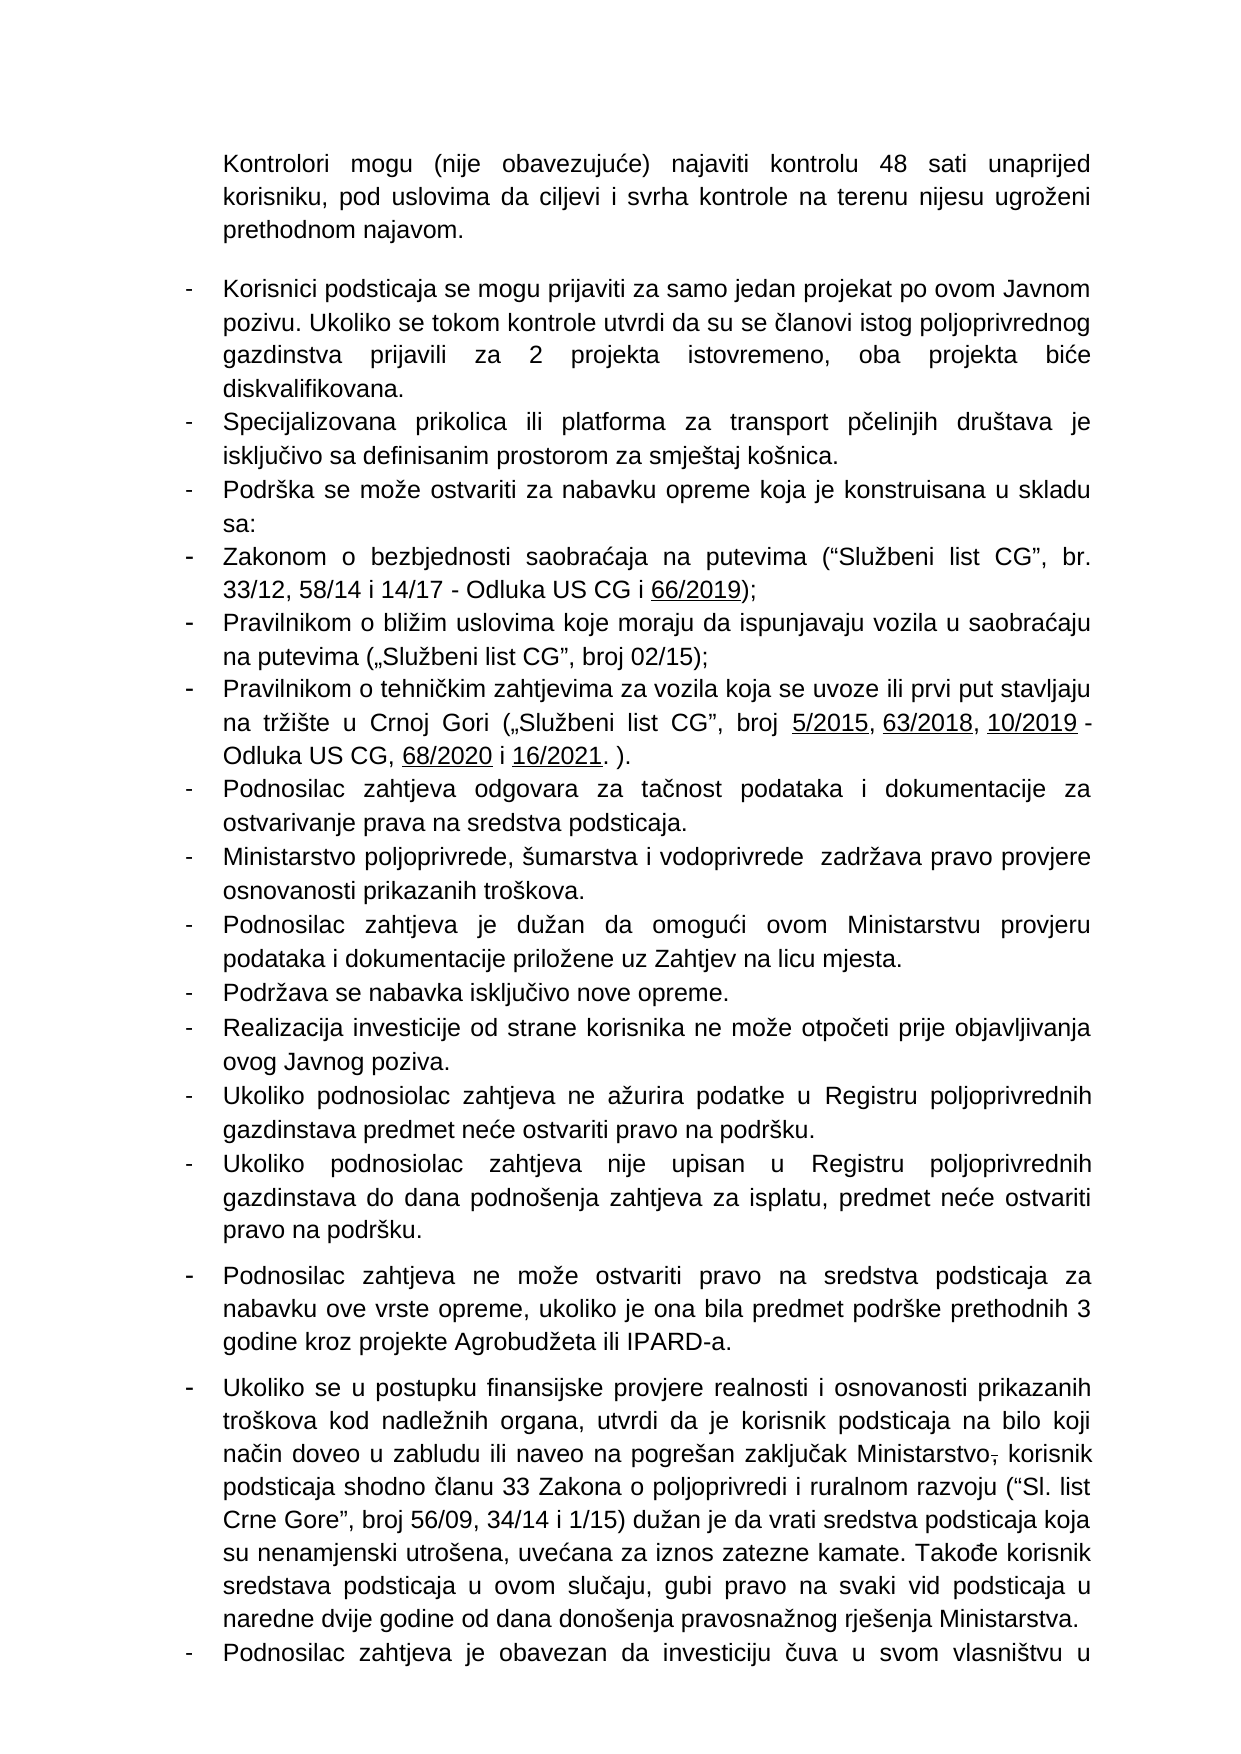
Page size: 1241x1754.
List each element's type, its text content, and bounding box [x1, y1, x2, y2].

list Ukoliko podnosiolac zahtjeva ne ažurira podatke u Registru poljoprivrednih gazdinstava predmet neće ostvariti pravo na podršku. [185, 1080, 1092, 1143]
list Pravilnikom o bližim uslovima koje moraju da ispunjavaju vozila u saobraćaju na putevima („Službeni list CG”, broj 02/15); [185, 608, 1092, 670]
list Podnosilac zahtjeva odgovara za tačnost podataka i dokumentacije za ostvarivanje prava na sredstva podsticaja. [185, 774, 1092, 837]
list Realizacija investicije od strane korisnika ne može otpočeti prije objavljivanja ovog Javnog poziva. [185, 1012, 1092, 1076]
list Zakonom o bezbjednosti saobraćaja na putevima (“Službeni list CG”, br. 33/12, 58/14 i 14/17 - Odluka US CG i 66/2019); [185, 542, 1092, 604]
list Podržava se nabavka isključivo nove opreme. [185, 977, 1092, 1008]
list Korisnici podsticaja se mogu prijaviti za samo jedan projekat po ovom Javnom pozivu. Ukoliko se tokom kontrole utvrdi da su se članovi istog poljoprivrednog gazdinstva prijavili za 2 projekta istovremeno, oba projekta biće diskvalifikovana. [185, 273, 1092, 402]
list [185, 1637, 1092, 1667]
list Podnosilac zahtjeva je dužan da omogući ovom Ministarstvu provjeru podataka i dokumentacije priložene uz Zahtjev na licu mjesta. [185, 909, 1092, 973]
list Ukoliko se u postupku finansijske provjere realnosti i osnovanosti prikazanih troškova kod nadležnih organa, utvrdi da je korisnik podsticaja na bilo koji način doveo u zabludu ili naveo na pogrešan zaključak Ministarstvo, korisnik podsticaja shodno članu 33 Zakona o poljoprivredi i ruralnom razvoju (“Sl. list Crne Gore”, broj 56/09, 34/14 i 1/15) dužan je da vrati sredstva podsticaja koja su nenamjenski utrošena, uvećana za iznos zatezne kamate. Takođe korisnik sredstava podsticaja u ovom slučaju, gubi pravo na svaki vid podsticaja u naredne dvije godine od dana donošenja pravosnažnog rješenja Ministarstva. [185, 1373, 1092, 1633]
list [185, 149, 1092, 243]
list Pravilnikom o tehničkim zahtjevima za vozila koja se uvoze ili prvi put stavljaju na tržište u Crnoj Gori („Službeni list CG”, broj 5/2015, 63/2018, 10/2019 - Odluka US CG, 68/2020 i 16/2021. ). [185, 674, 1092, 769]
list Podnosilac zahtjeva ne može ostvariti pravo na sredstva podsticaja za nabavku ove vrste opreme, ukoliko je ona bila predmet podrške prethodnih 3 godine kroz projekte Agrobudžeta ili IPARD-a. [185, 1261, 1092, 1356]
list Podrška se može ostvariti za nabavku opreme koja je konstruisana u skladu sa: [185, 474, 1092, 538]
list Ukoliko podnosiolac zahtjeva nije upisan u Registru poljoprivrednih gazdinstava do dana podnošenja zahtjeva za isplatu, predmet neće ostvariti pravo na podršku. [185, 1148, 1092, 1244]
list Specijalizovana prikolica ili platforma za transport pčelinjih društava je isključivo sa definisanim prostorom za smještaj košnica. [185, 407, 1092, 470]
list Ministarstvo poljoprivrede, šumarstva i vodoprivrede zadržava pravo provjere osnovanosti prikazanih troškova. [185, 841, 1092, 905]
